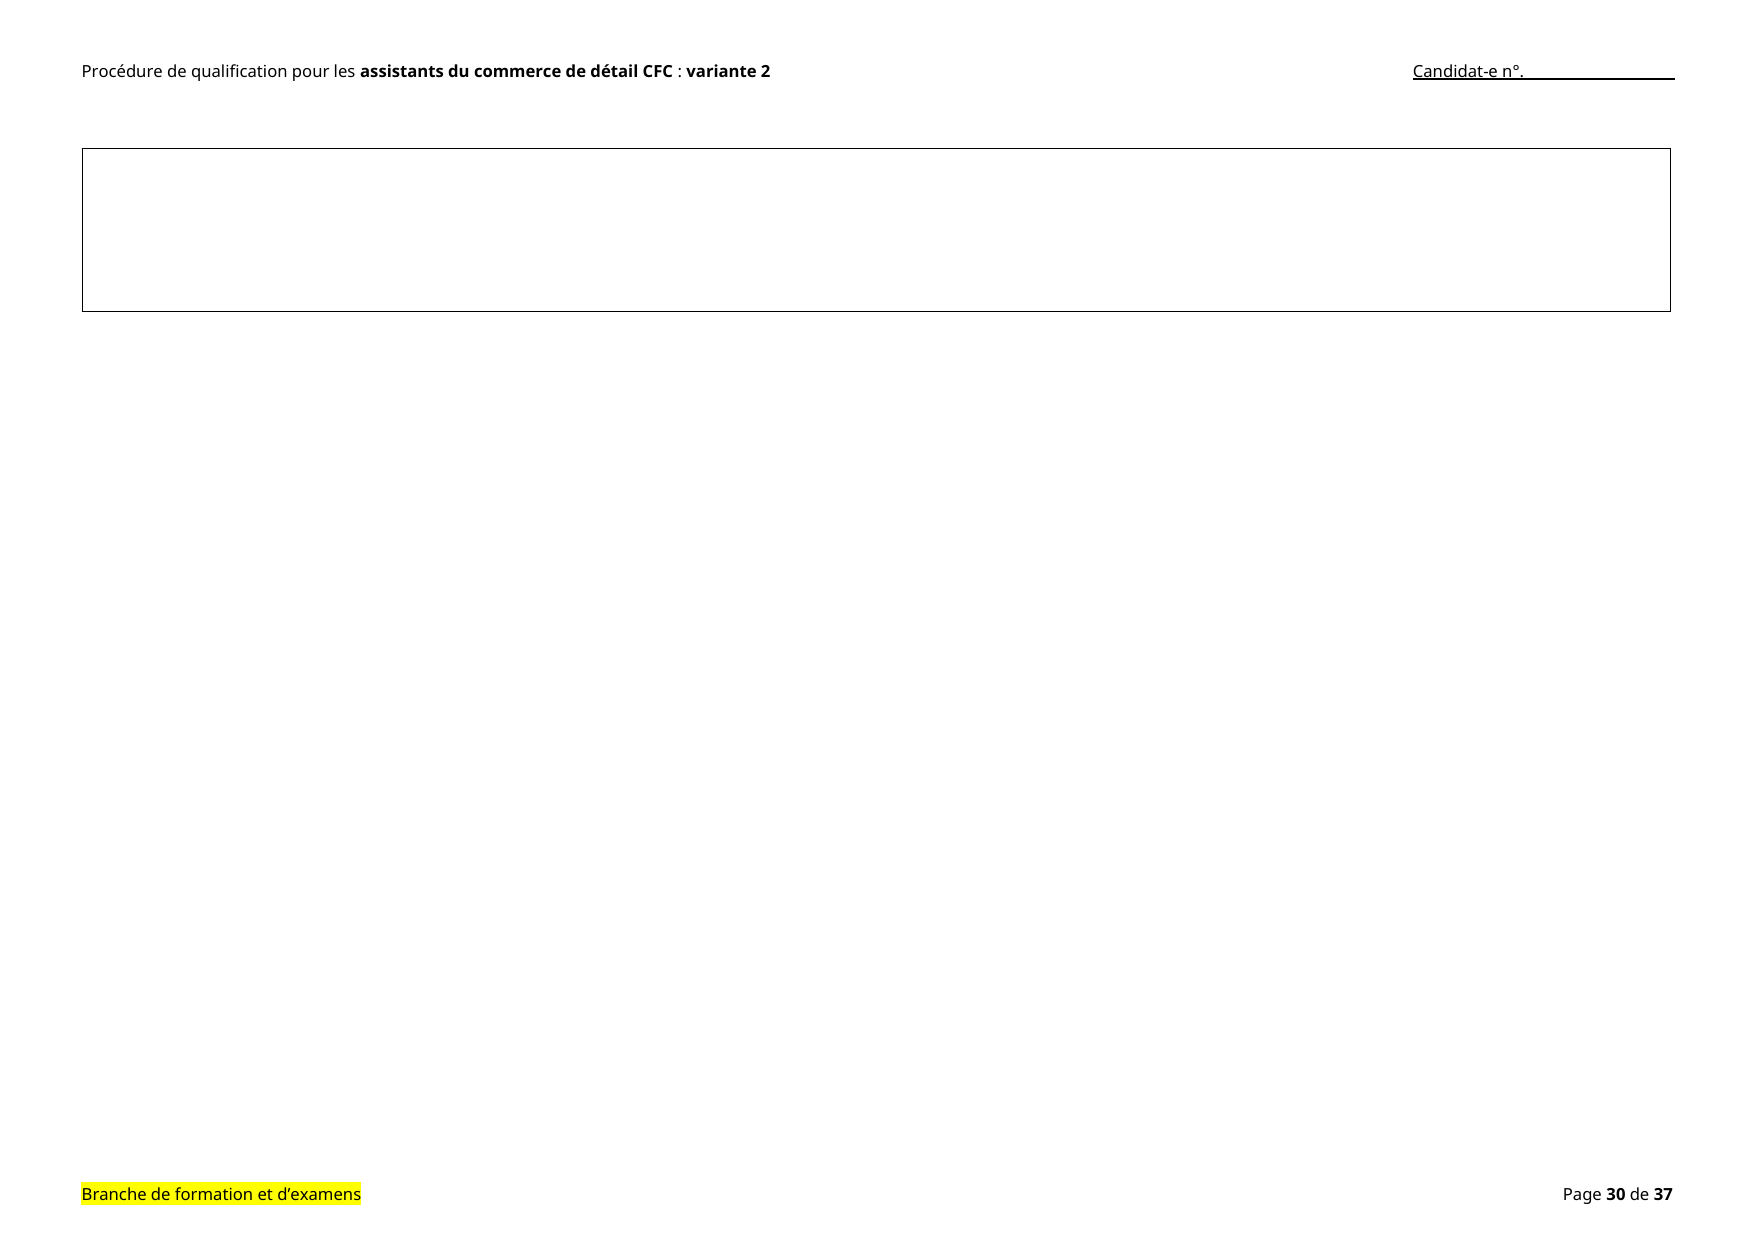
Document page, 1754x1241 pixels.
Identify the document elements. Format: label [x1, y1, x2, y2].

table_cell [83, 149, 1670, 311]
